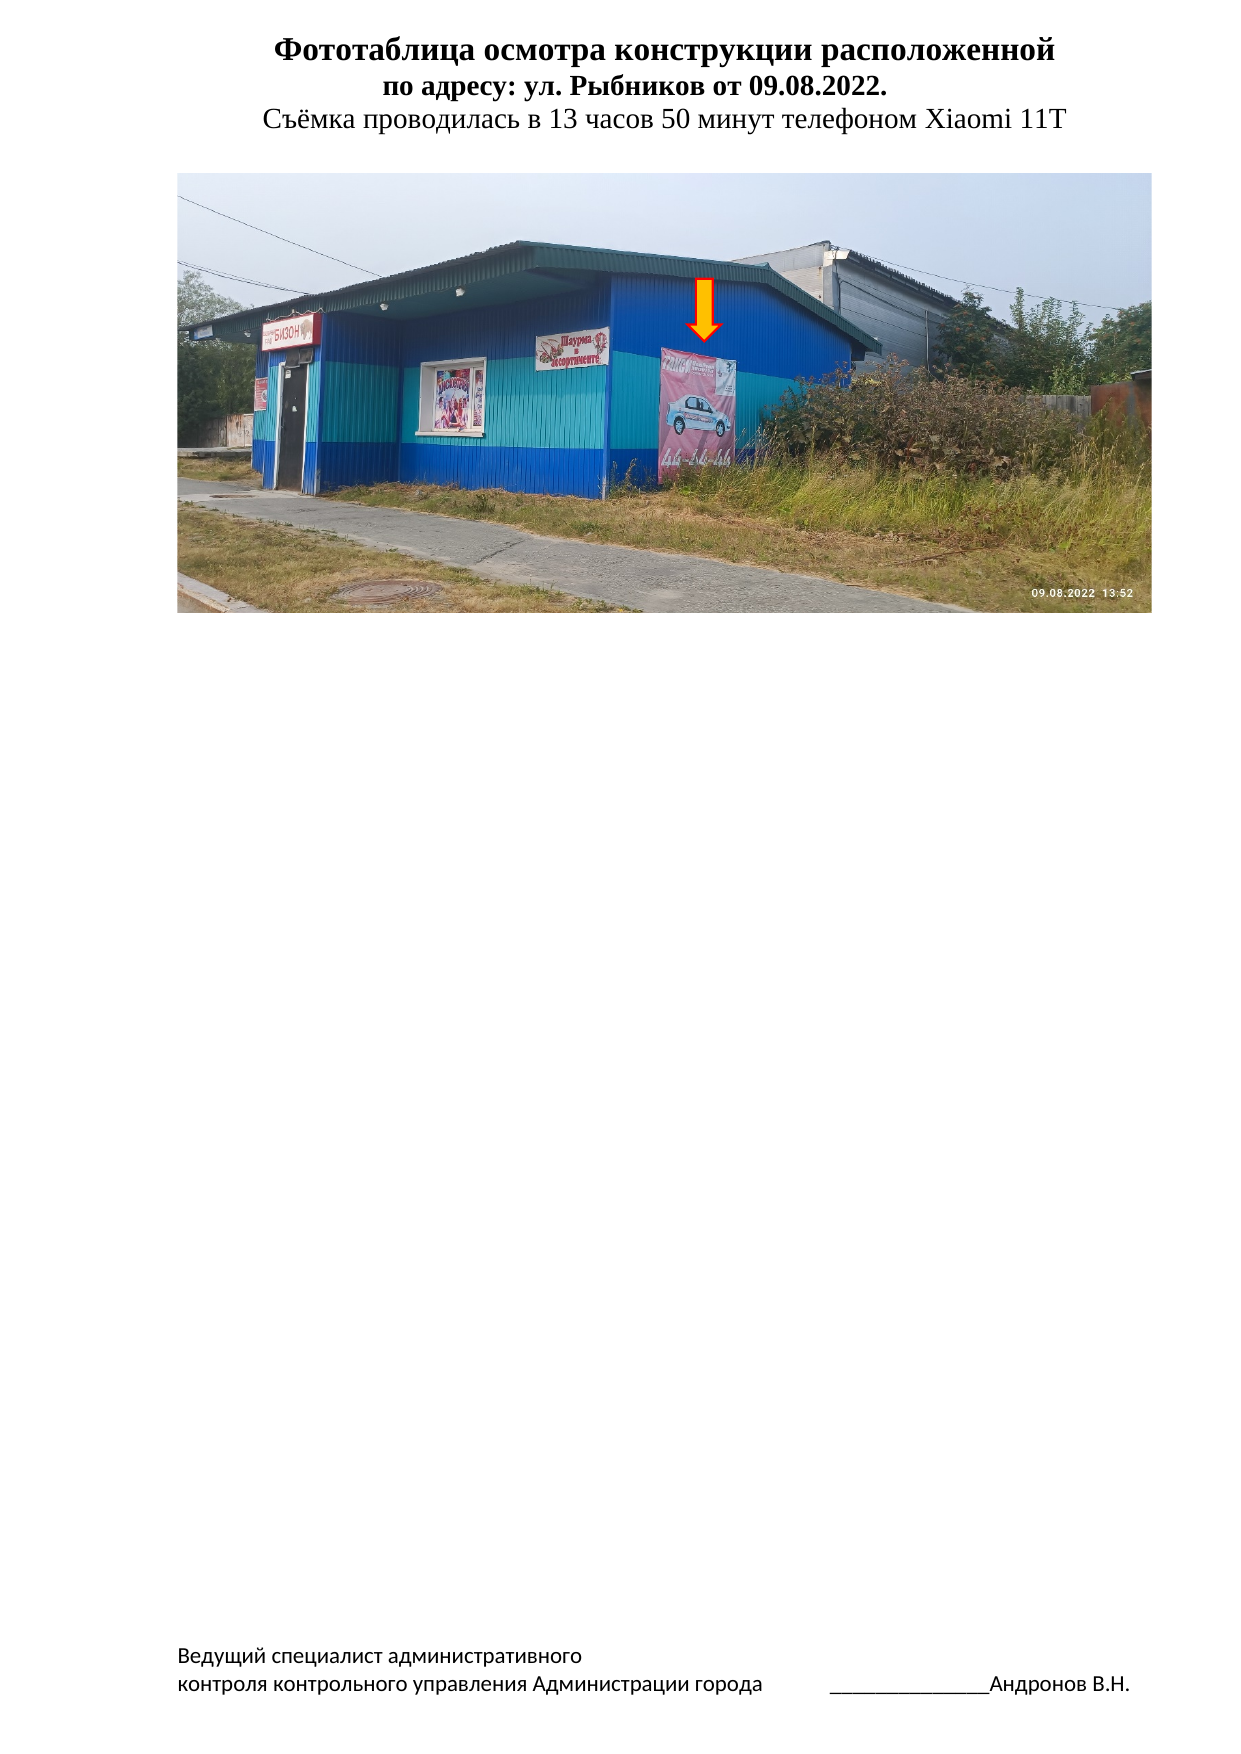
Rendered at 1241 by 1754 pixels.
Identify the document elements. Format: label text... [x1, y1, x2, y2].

text Съёмка проводилась в 13 часов 50 минут телефоном Xiaomi 11T [177, 101, 1152, 135]
text Фототаблица осмотра конструкции расположенной [177, 29, 1152, 68]
picture [177, 173, 1152, 613]
text по адресу: ул. Рыбников от 09.08.2022. [118, 68, 1152, 101]
